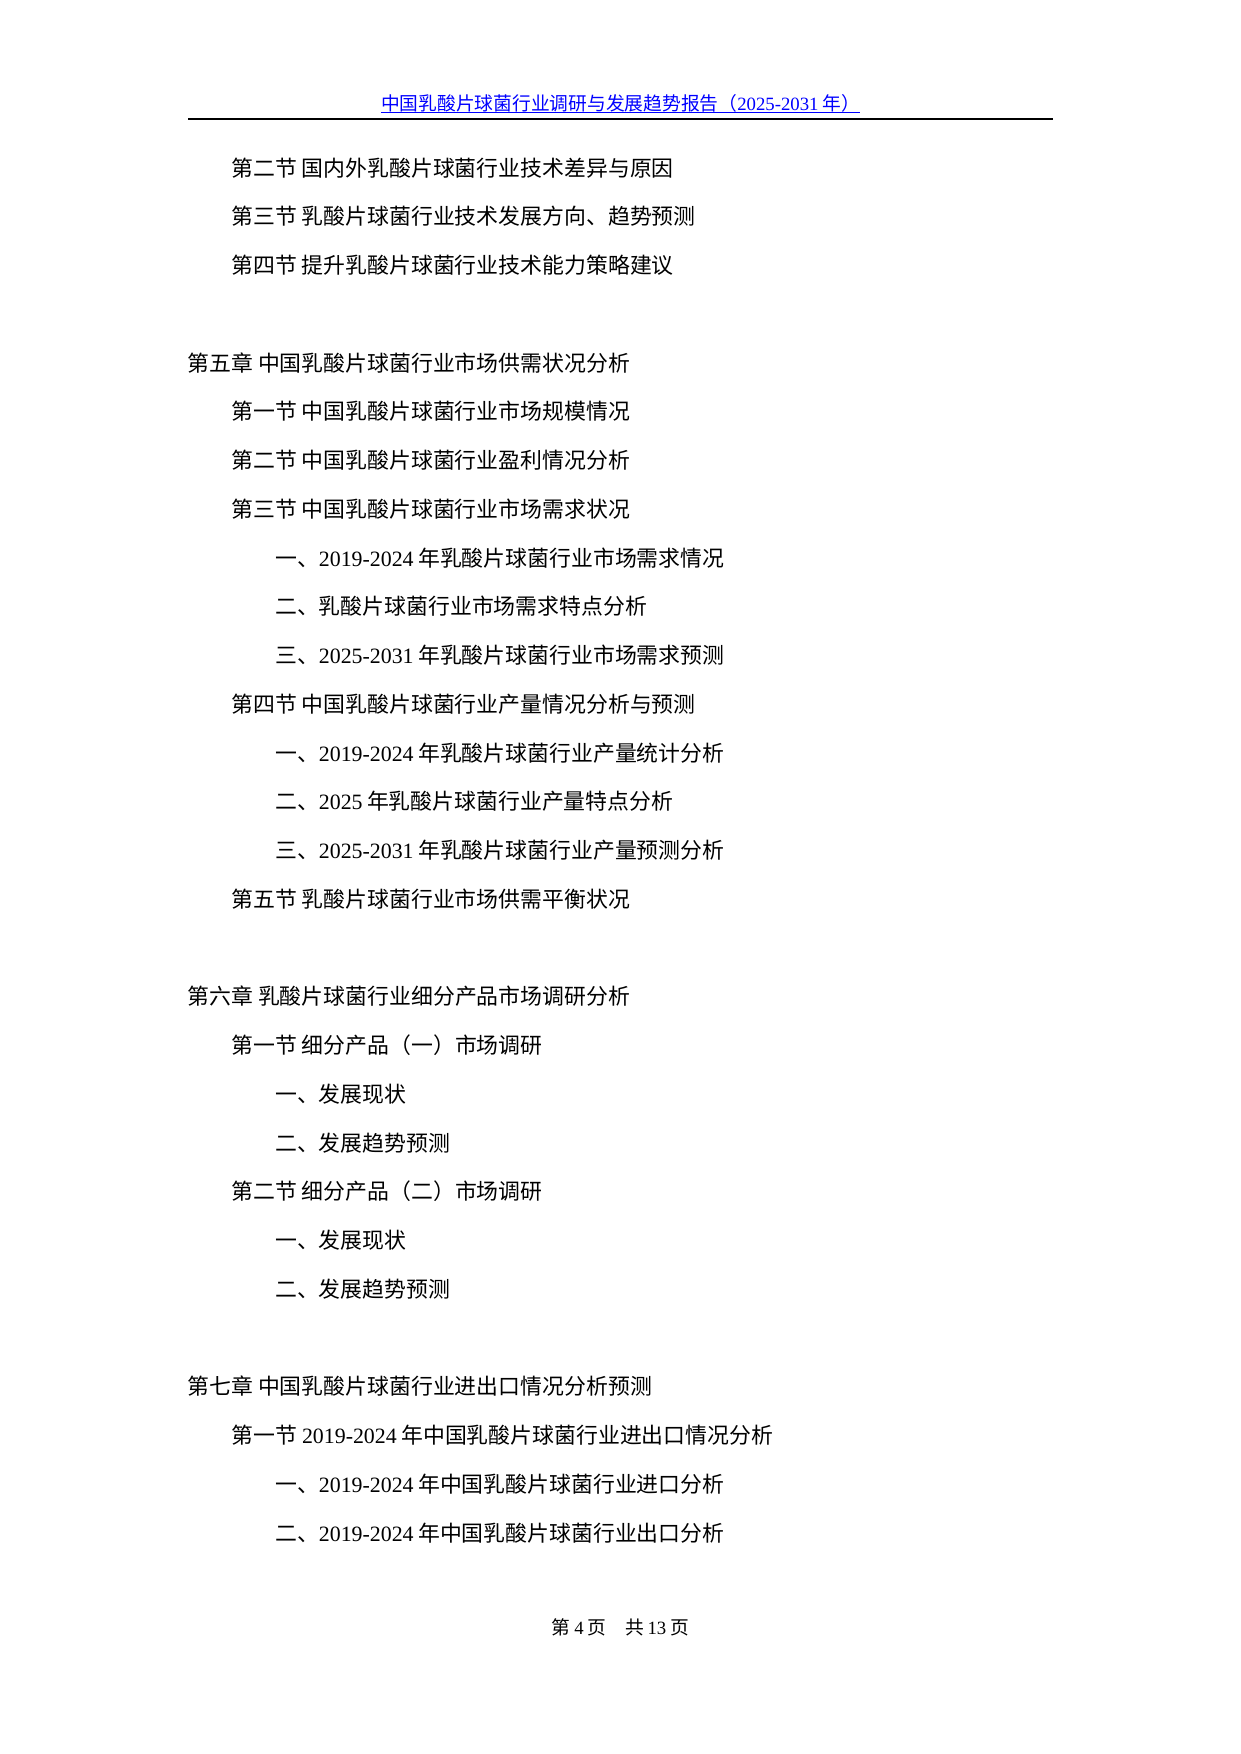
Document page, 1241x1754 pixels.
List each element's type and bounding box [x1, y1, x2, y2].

text [187, 150, 1053, 1548]
